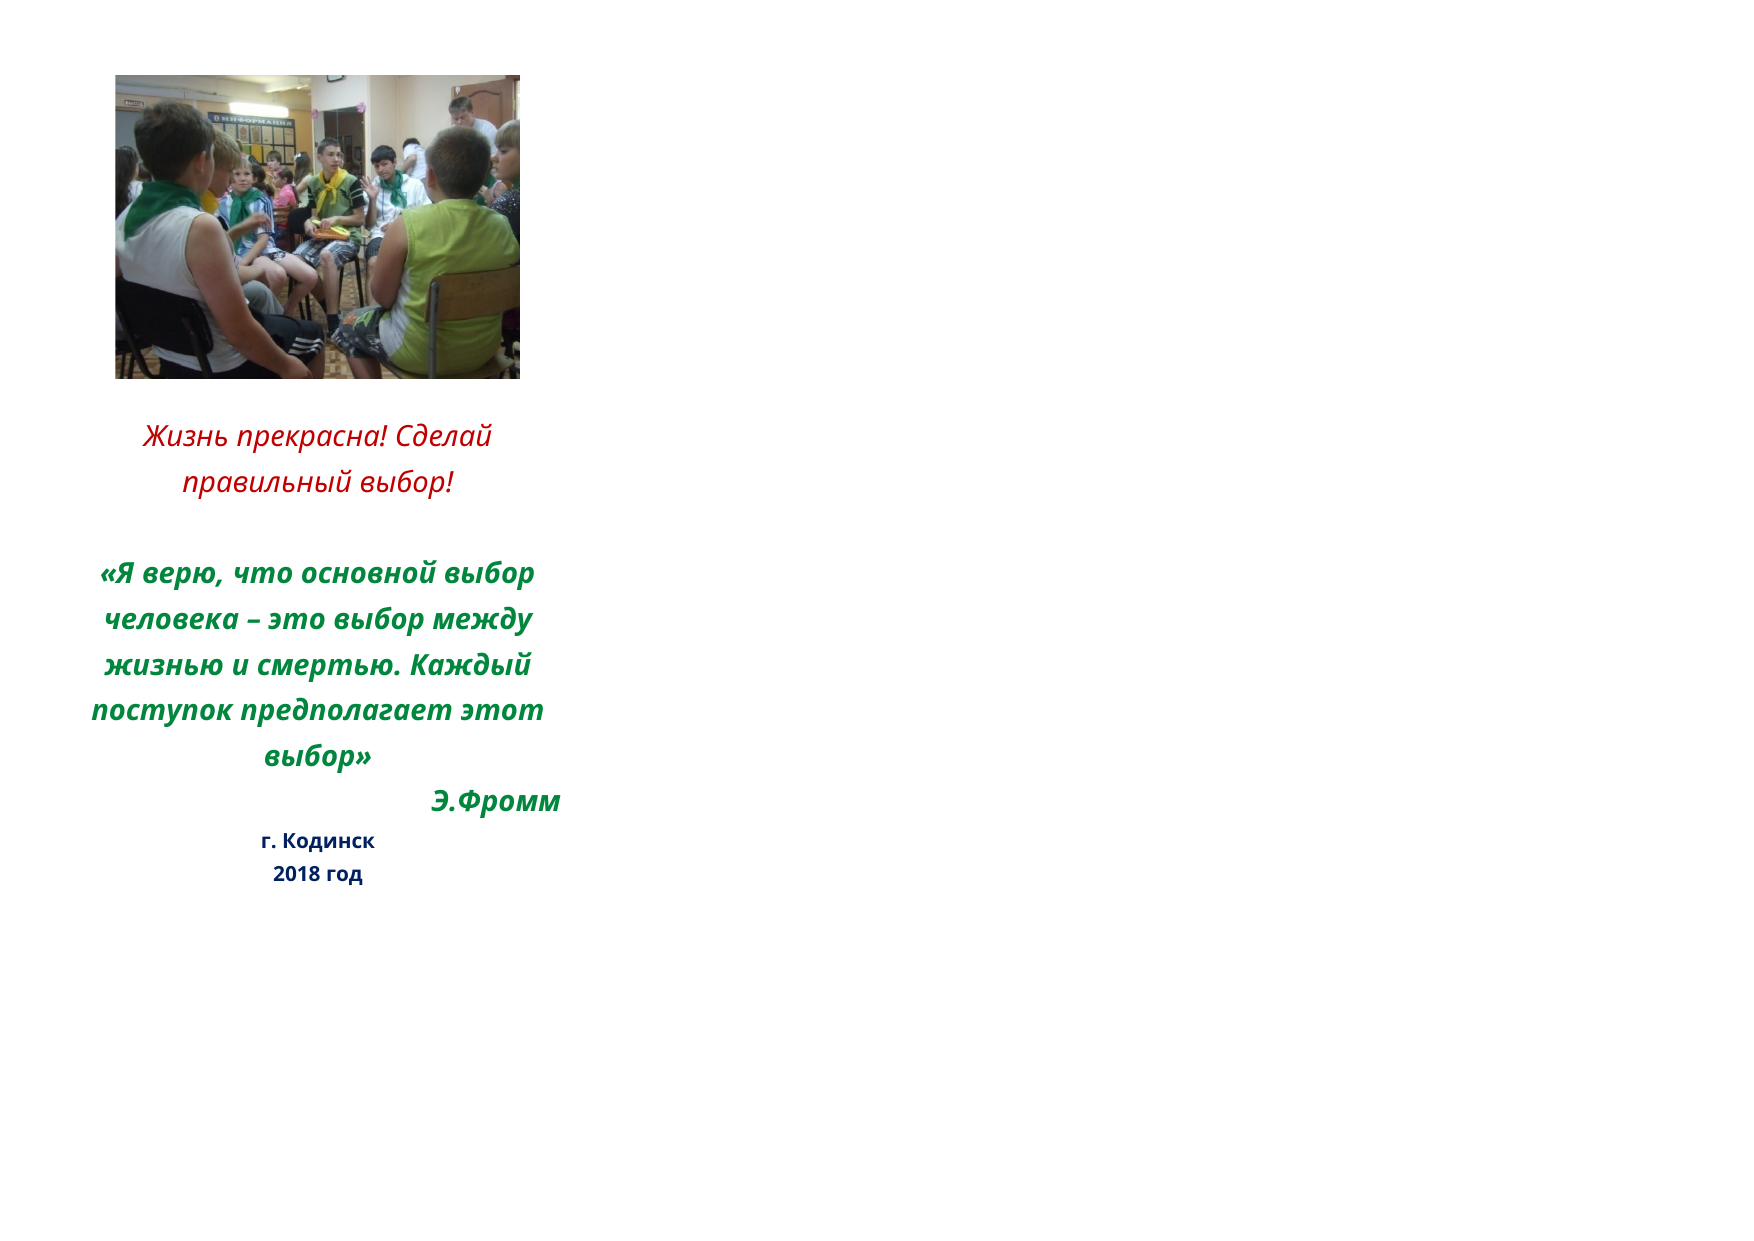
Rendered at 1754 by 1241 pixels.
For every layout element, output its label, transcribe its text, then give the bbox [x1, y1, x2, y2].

picture [115, 75, 520, 379]
text 2018 год [75, 859, 560, 887]
text «Я верю, что основной выбор человека – это выбор между жизнью и смертью. Каждый поступок предполагает этот выбор» [75, 552, 560, 775]
text Э.Фромм [75, 781, 560, 820]
text Жизнь прекрасна! Сделай правильный выбор! [75, 416, 560, 501]
text г. Кодинск [75, 826, 560, 855]
